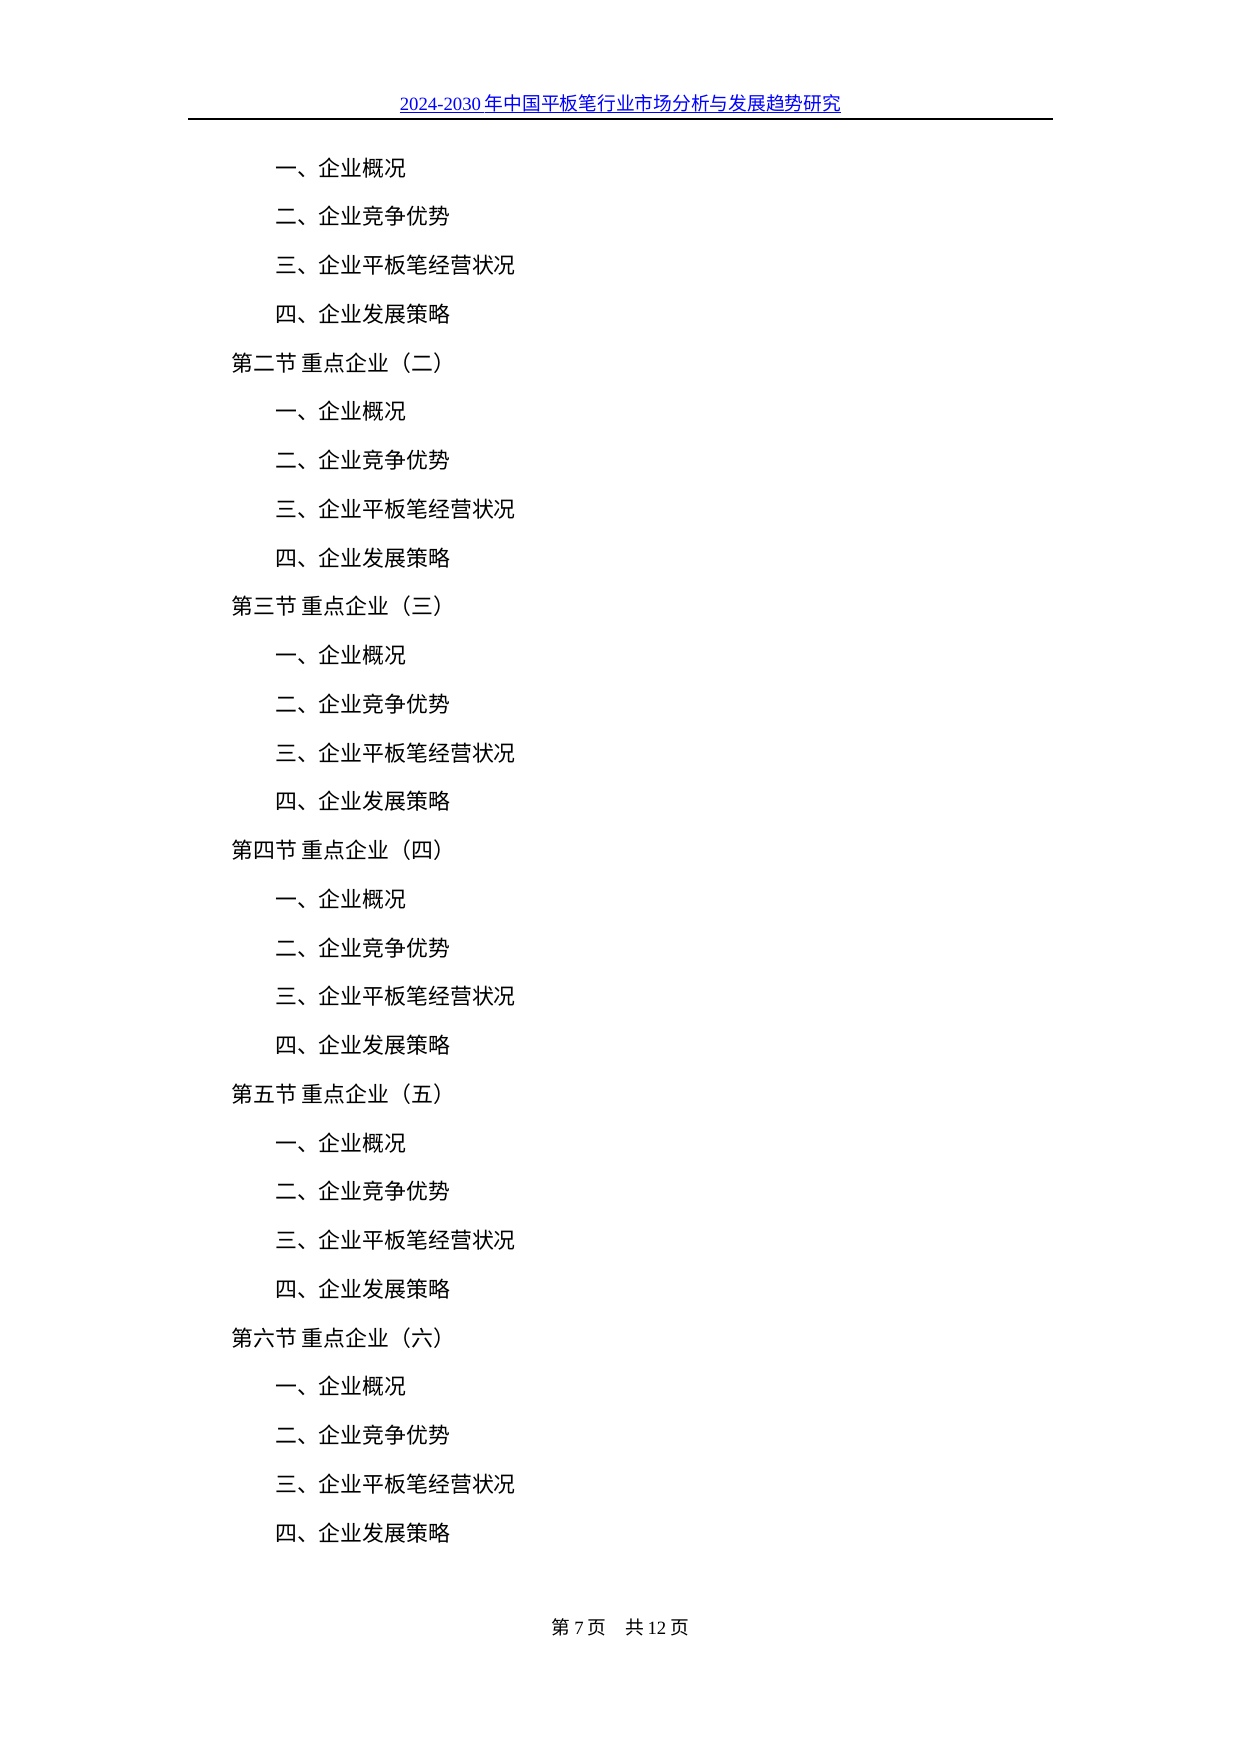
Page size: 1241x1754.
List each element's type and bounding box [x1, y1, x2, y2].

text [187, 150, 1053, 1548]
